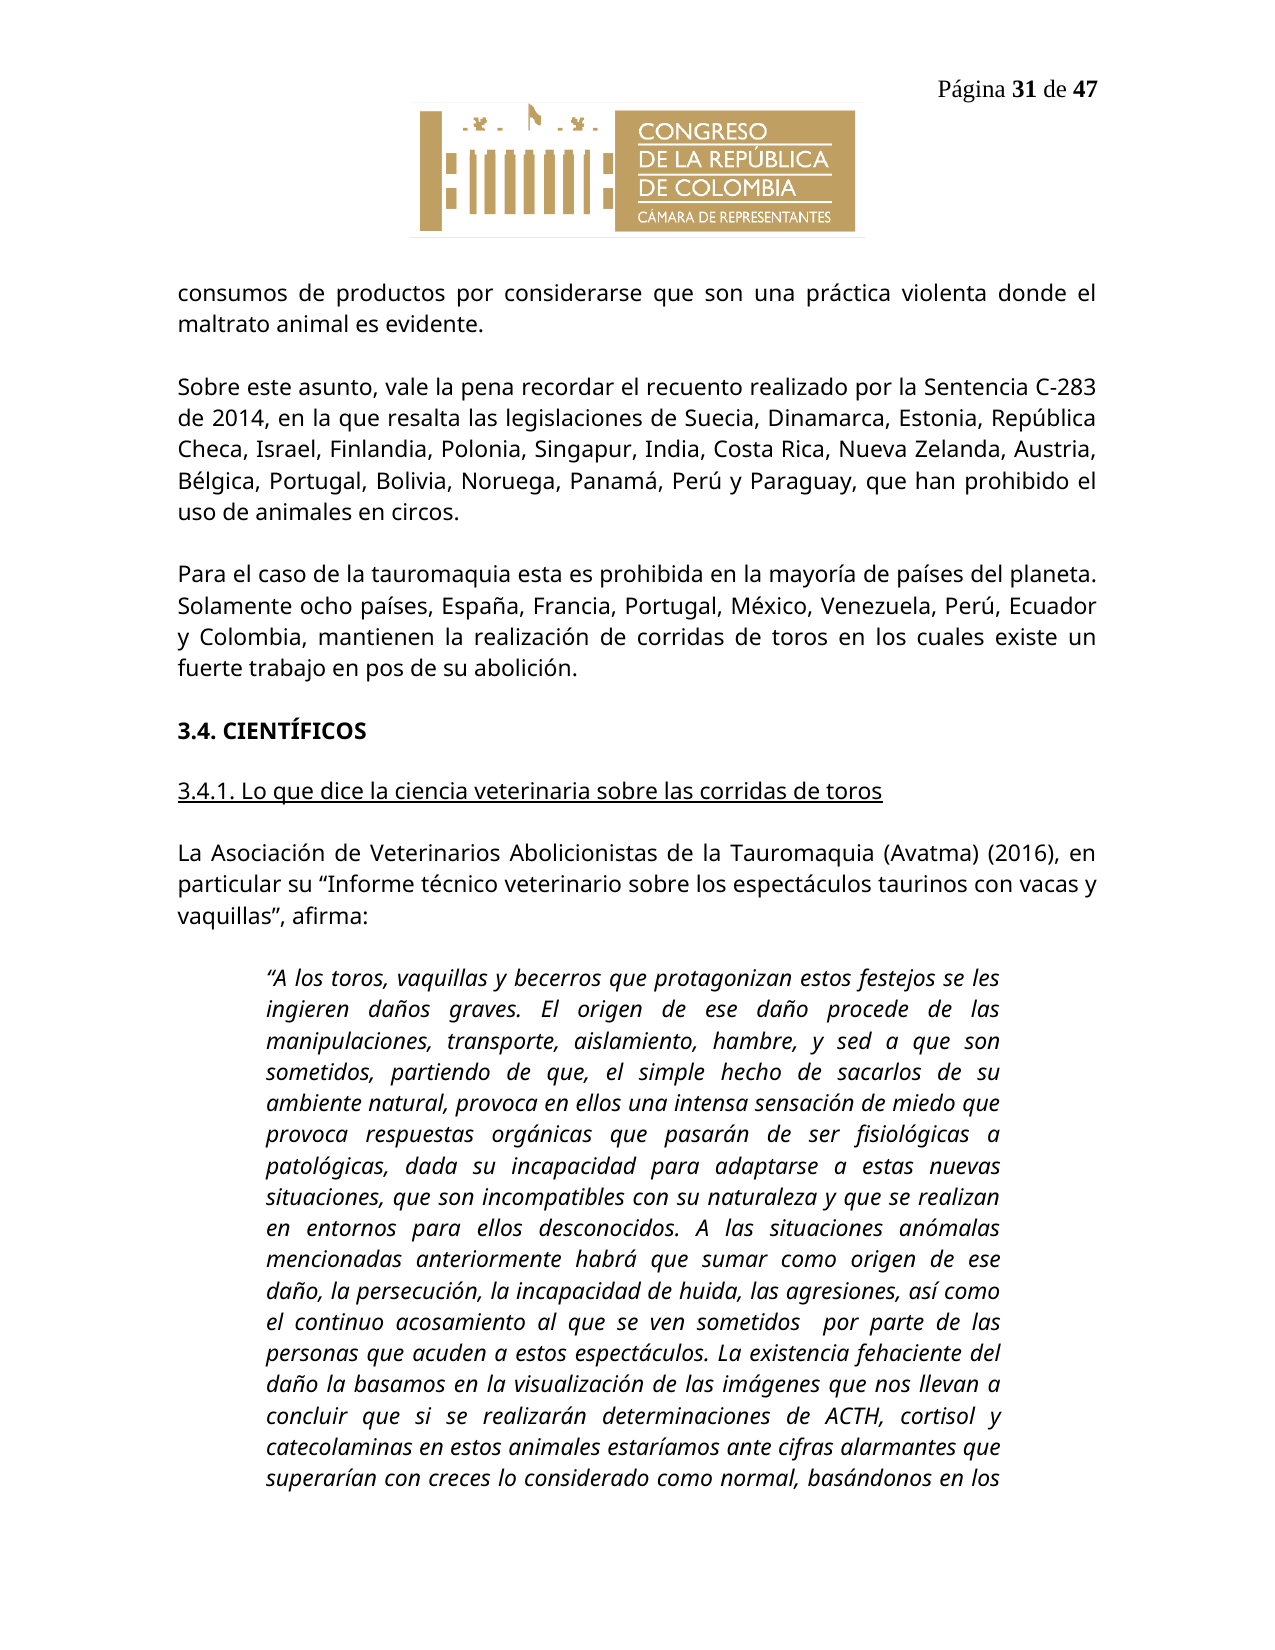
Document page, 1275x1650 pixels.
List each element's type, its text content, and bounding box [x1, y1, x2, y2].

text Para el caso de la tauromaquia esta es prohibida en la mayoría de países del planeta. Solamente ocho países, España, Francia, Portugal, México, Venezuela, Perú, Ecuador y Colombia, mantienen la realización de corridas de toros en los cuales existe un fuerte trabajo en pos de su abolición. [177, 558, 1098, 683]
picture [410, 102, 866, 238]
text La Asociación de Veterinarios Abolicionistas de la Tauromaquia (Avatma) (2016), en particular su “Informe técnico veterinario sobre los espectáculos taurinos con vacas y vaquillas”, afirma: [177, 837, 1098, 931]
text 3.4.1. Lo que dice la ciencia veterinaria sobre las corridas de toros [177, 774, 1098, 806]
text 3.4. CIENTÍFICOS [177, 714, 1098, 746]
text Sobre este asunto, vale la pena recordar el recuento realizado por la Sentencia C-283 de 2014, en la que resalta las legislaciones de Suecia, Dinamarca, Estonia, República Checa, Israel, Finlandia, Polonia, Singapur, India, Costa Rica, Nueva Zelanda, Austria, Bélgica, Portugal, Bolivia, Noruega, Panamá, Perú y Paraguay, que han prohibido el uso de animales en circos. [177, 371, 1098, 527]
